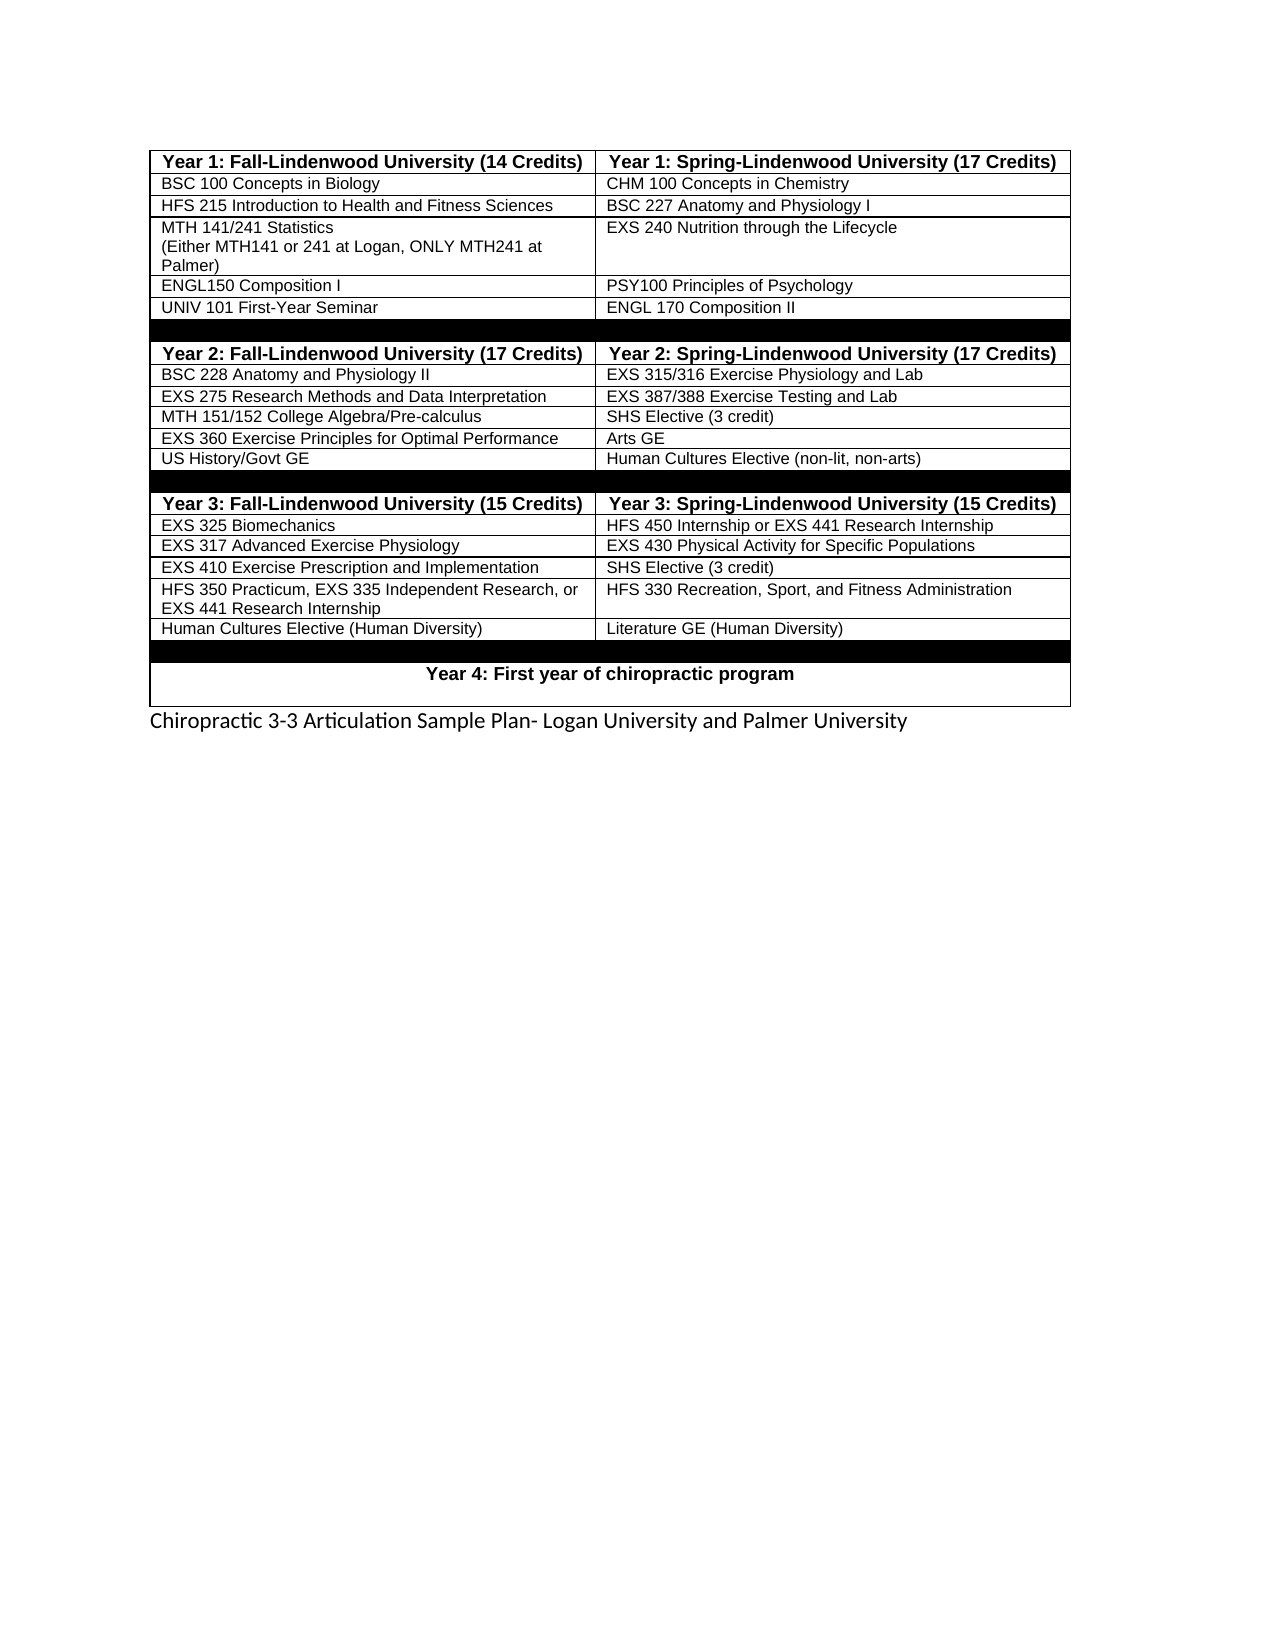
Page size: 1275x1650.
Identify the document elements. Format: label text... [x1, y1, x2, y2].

table_cell EXS 410 Exercise Prescription and Implementation [151, 558, 595, 578]
table_cell Arts GE [596, 429, 1070, 448]
table_cell SHS Elective (3 credit) [596, 558, 1070, 578]
table_cell CHM 100 Concepts in Chemistry [596, 174, 1070, 194]
table_cell BSC 228 Anatomy and Physiology II [151, 365, 595, 386]
table_cell BSC 100 Concepts in Biology [151, 174, 595, 194]
table_cell EXS 275 Research Methods and Data Interpretation [151, 387, 595, 406]
table_cell HFS 215 Introduction to Health and Fitness Sciences [151, 196, 595, 216]
table_cell [596, 471, 1070, 492]
table_cell HFS 330 Recreation, Sport, and Fitness Administration [596, 579, 1070, 618]
table_cell [151, 641, 595, 661]
table_cell SHS Elective (3 credit) [596, 407, 1070, 428]
table_cell Literature GE (Human Diversity) [596, 619, 1070, 639]
table_cell EXS 430 Physical Activity for Specific Populations [596, 536, 1070, 556]
table_cell UNIV 101 First-Year Seminar [151, 298, 595, 319]
table_cell EXS 315/316 Exercise Physiology and Lab [596, 365, 1070, 386]
table_header Year 1: Fall-Lindenwood University (14 Credits) [151, 151, 595, 173]
table_cell [596, 641, 1070, 661]
table_cell EXS 317 Advanced Exercise Physiology [151, 536, 595, 556]
table_cell EXS 240 Nutrition through the Lifecycle [596, 218, 1070, 275]
table_cell HFS 350 Practicum, EXS 335 Independent Research, or EXS 441 Research Internship [151, 579, 595, 618]
table_cell EXS 325 Biomechanics [151, 515, 595, 534]
table_cell Year 2: Spring-Lindenwood University (17 Credits) [596, 342, 1070, 364]
table_cell ENGL 170 Composition II [596, 298, 1070, 319]
table_cell Human Cultures Elective (non-lit, non-arts) [596, 449, 1070, 470]
table_cell Year 2: Fall-Lindenwood University (17 Credits) [151, 342, 595, 364]
table_header Year 1: Spring-Lindenwood University (17 Credits) [596, 151, 1070, 173]
table_cell EXS 387/388 Exercise Testing and Lab [596, 387, 1070, 406]
table_cell HFS 450 Internship or EXS 441 Research Internship [596, 515, 1070, 534]
table_cell US History/Govt GE [151, 449, 595, 470]
table_cell Human Cultures Elective (Human Diversity) [151, 619, 595, 639]
table_cell BSC 227 Anatomy and Physiology I [596, 196, 1070, 216]
table_cell [151, 320, 595, 341]
table_cell Year 3: Fall-Lindenwood University (15 Credits) [151, 493, 595, 514]
text Chiropractic 3-3 Articulation Sample Plan- Logan University and Palmer University [150, 707, 1125, 735]
table_cell EXS 360 Exercise Principles for Optimal Performance [151, 429, 595, 448]
table_cell Year 3: Spring-Lindenwood University (15 Credits) [596, 493, 1070, 514]
table_cell ENGL150 Composition I [151, 276, 595, 297]
table_cell Year 4: First year of chiropractic program [151, 663, 1070, 706]
table_cell PSY100 Principles of Psychology [596, 276, 1070, 297]
table_cell [596, 320, 1070, 341]
table_cell MTH 141/241 Statistics (Either MTH141 or 241 at Logan, ONLY MTH241 at Palmer) [151, 218, 595, 275]
table_cell MTH 151/152 College Algebra/Pre-calculus [151, 407, 595, 428]
table_cell [151, 471, 595, 492]
